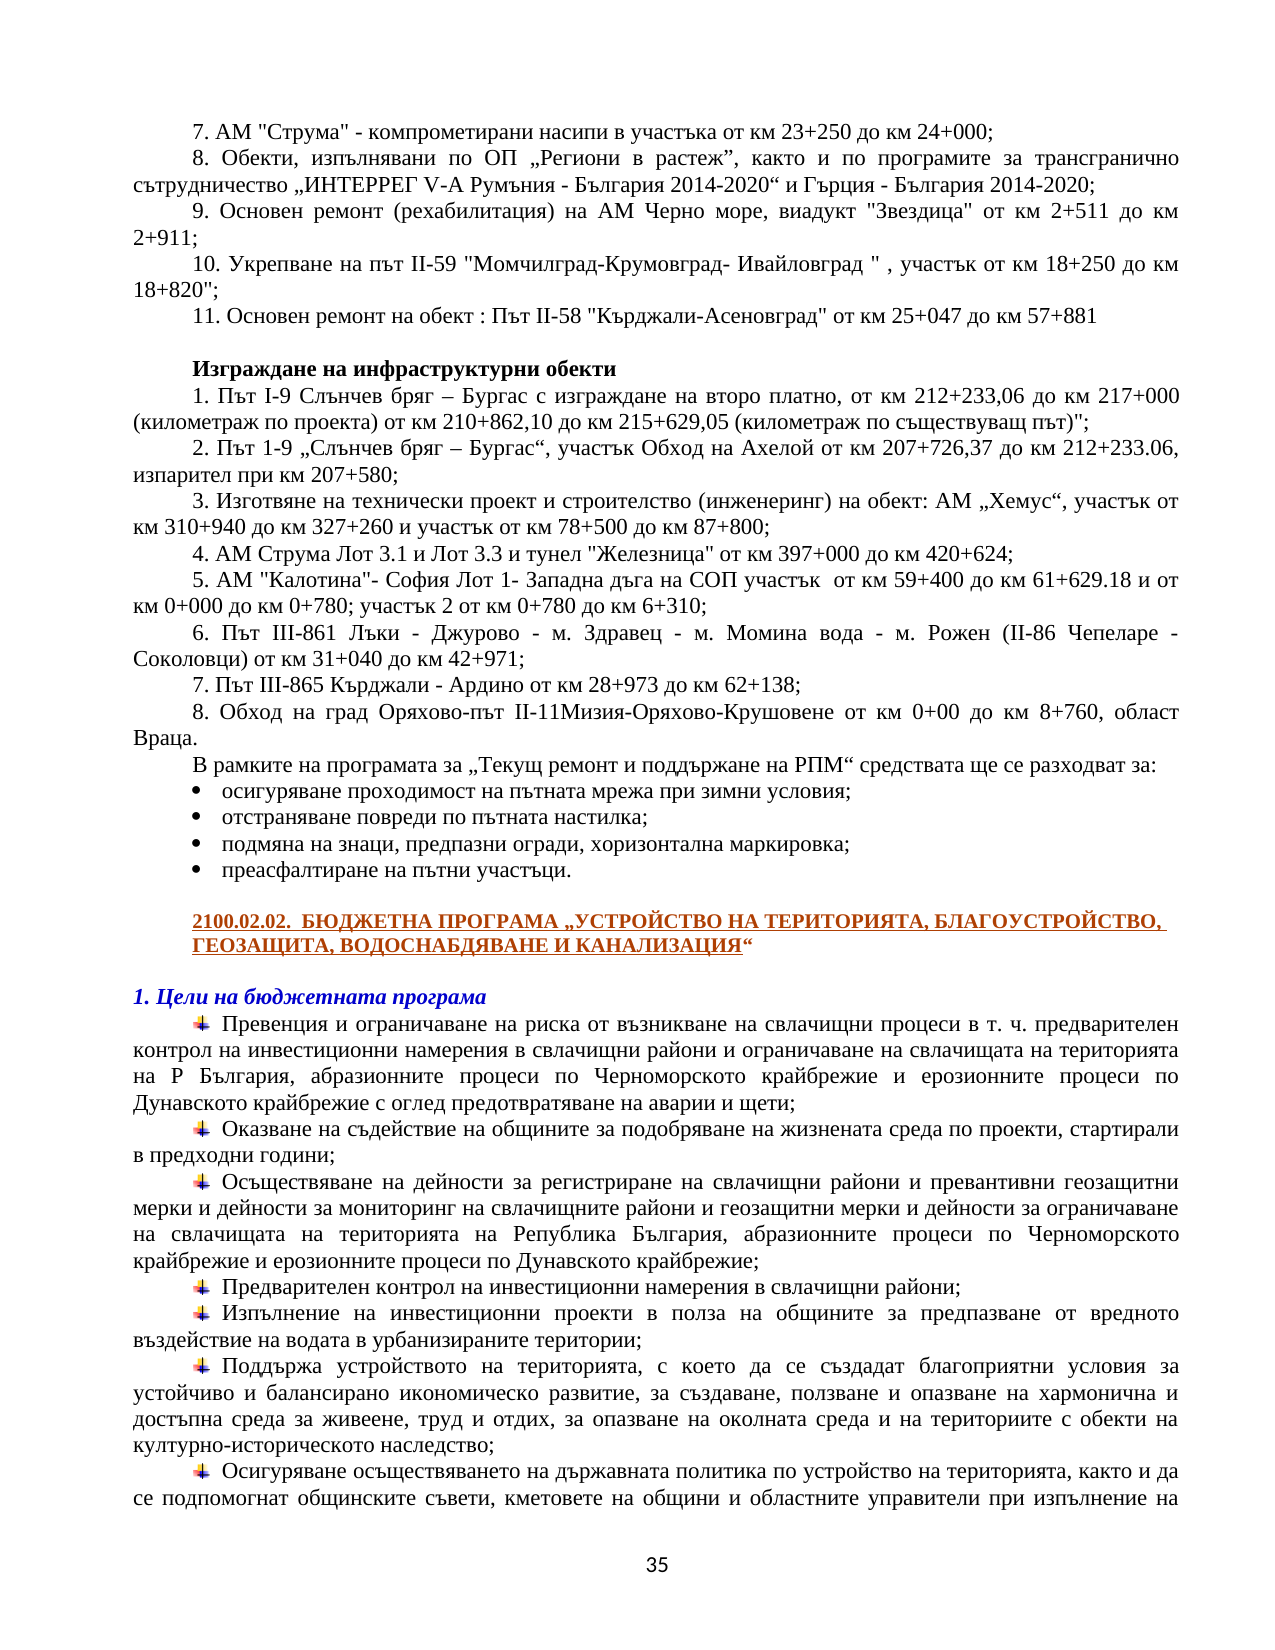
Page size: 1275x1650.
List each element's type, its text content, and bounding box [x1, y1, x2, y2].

list Поддържа устройството на територията, с което да се създадат благоприятни условия за устойчиво и балансирано икономическо развитие, за създаване, ползване и опазване на хармонична и достъпна среда за живеене, труд и отдих, за опазване на околната среда и на териториите с обекти на културно-историческото наследство; [133, 1352, 1181, 1458]
text 2100.02.02. БЮДЖЕТНА ПРОГРАМА „УСТРОЙСТВО НА ТЕРИТОРИЯТА, БЛАГОУСТРОЙСТВО, ГЕОЗАЩИТА, ВОДОСНАБДЯВАНЕ И КАНАЛИЗАЦИЯ“ [192, 909, 1181, 957]
text В рамките на програмата за „Текущ ремонт и поддържане на РПМ“ средствата ще се разходват за: [133, 751, 1181, 777]
text 7. АМ "Струма" - компрометирани насипи в участъка от км 23+250 до км 24+000; [133, 118, 1181, 144]
picture [193, 1014, 210, 1031]
text 11. Основен ремонт на обект : Път II-58 "Кърджали-Асеновград" от км 25+047 до км 57+881 [133, 303, 1181, 329]
list Оказване на съдействие на общините за подобряване на жизнената среда по проекти, стартирали в предходни години; [133, 1115, 1181, 1168]
picture [193, 1356, 210, 1374]
list Превенция и ограничаване на риска от възникване на свлачищни процеси в т. ч. предварителен контрол на инвестиционни намерения в свлачищни райони и ограничаване на свлачищата на територията на Р България, абразионните процеси по Черноморското крайбрежие и ерозионните процеси по Дунавското крайбрежие с оглeд прeдотвратяване на аварии и щети; [133, 1009, 1181, 1115]
list 1. Цели на бюджетната програма [0, 983, 1181, 1009]
list Осъществяване на дейности за регистриране на свлачищни райони и превантивни геозащитни мерки и дейности за мониторинг на свлачищните райони и геозащитни мерки и дейности за ограничаване на свлачищата на територията на Република България, абразионните процеси по Черноморското крайбрежие и ерозионните процеси по Дунавското крайбрежие; [133, 1168, 1181, 1273]
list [133, 1458, 1181, 1510]
list осигуряване проходимост на пътната мрежа при зимни условия; [133, 777, 1181, 803]
text 3. Изготвяне на технически проект и строителство (инженеринг) на обект: АМ „Хемус“, участък от км 310+940 до км 327+260 и участък от км 78+500 до км 87+800; [133, 487, 1181, 540]
text 1. Път І-9 Слънчев бряг – Бургас с изграждане на второ платно, от км 212+233,06 до км 217+000 (километраж по проекта) от км 210+862,10 до км 215+629,05 (километраж по съществуващ път)"; [133, 382, 1181, 434]
text 10. Укрепване на път II-59 "Момчилград-Крумовград- Ивайловград " , участък от км 18+250 до км 18+820"; [133, 250, 1181, 303]
text 8. Обход на град Оряхово-път II-11Мизия-Оряхово-Крушовене от км 0+00 до км 8+760, област Враца. [133, 698, 1181, 751]
picture [193, 1278, 210, 1295]
list преасфалтиране на пътни участъци. [133, 856, 1181, 882]
text 5. АМ "Калотина"- София Лот 1- Западна дъга на СОП участък от км 59+400 до км 61+629.18 и от км 0+000 до км 0+780; участък 2 от км 0+780 до км 6+310; [133, 566, 1181, 619]
picture [193, 1462, 210, 1479]
list Предварителен контрол на инвестиционни намерения в свлачищни райони; [133, 1273, 1181, 1299]
list Изпълнение на инвестиционни проекти в полза на общините за предпазване от вредното въздействие на водата в урбанизираните територии; [133, 1299, 1181, 1352]
list подмяна на знаци, предпазни огради, хоризонтална маркировка; [133, 830, 1181, 856]
picture [193, 1304, 210, 1321]
text 8. Обекти, изпълнявани по ОП „Региони в растеж”, както и по програмите за трансгранично сътрудничество „ИНТЕРРЕГ V-A Румъния - България 2014-2020“ и Гърция - България 2014-2020; [133, 144, 1181, 197]
text 4. АМ Струма Лот 3.1 и Лот 3.3 и тунел "Железница" от км 397+000 до км 420+624; [133, 540, 1181, 566]
text 7. Път ІІІ-865 Кърджали - Ардино от км 28+973 до км 62+138; [133, 672, 1181, 698]
text 2. Път 1-9 „Слънчев бряг – Бургас“, участък Обход на Ахелой от км 207+726,37 до км 212+233.06, изпарител при км 207+580; [133, 434, 1181, 487]
text 9. Основен ремонт (рехабилитация) на АМ Черно море, виадукт "Звездица" от км 2+511 до км 2+911; [133, 197, 1181, 250]
list отстраняване повреди по пътната настилка; [133, 803, 1181, 830]
picture [193, 1119, 210, 1137]
text 6. Път III-861 Лъки - Джурово - м. Здравец - м. Момина вода - м. Рожен (II-86 Чепеларе - Соколовци) от км 31+040 до км 42+971; [133, 619, 1181, 672]
text Изграждане на инфраструктурни обекти [133, 355, 1181, 382]
picture [193, 1172, 210, 1190]
